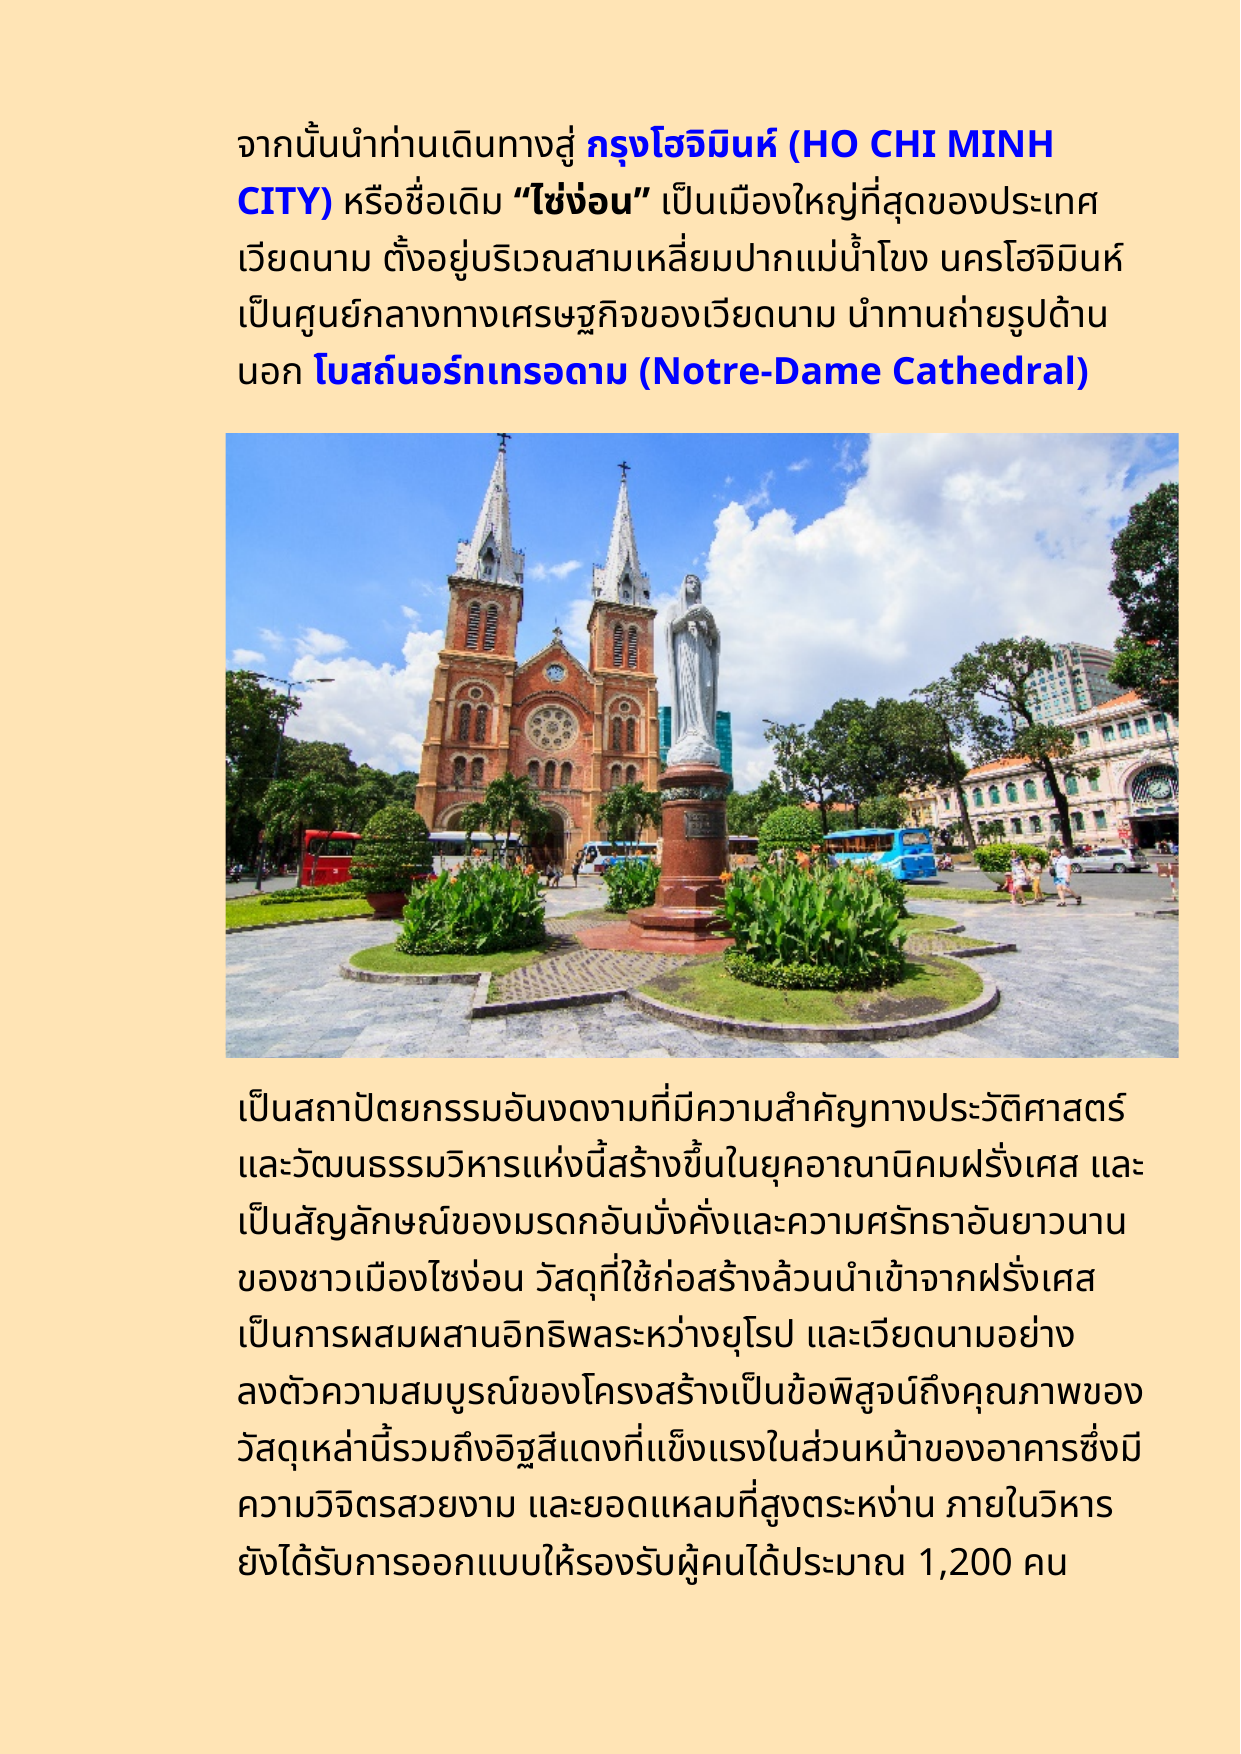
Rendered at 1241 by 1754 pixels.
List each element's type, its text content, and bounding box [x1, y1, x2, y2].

picture [222, 433, 1178, 1054]
